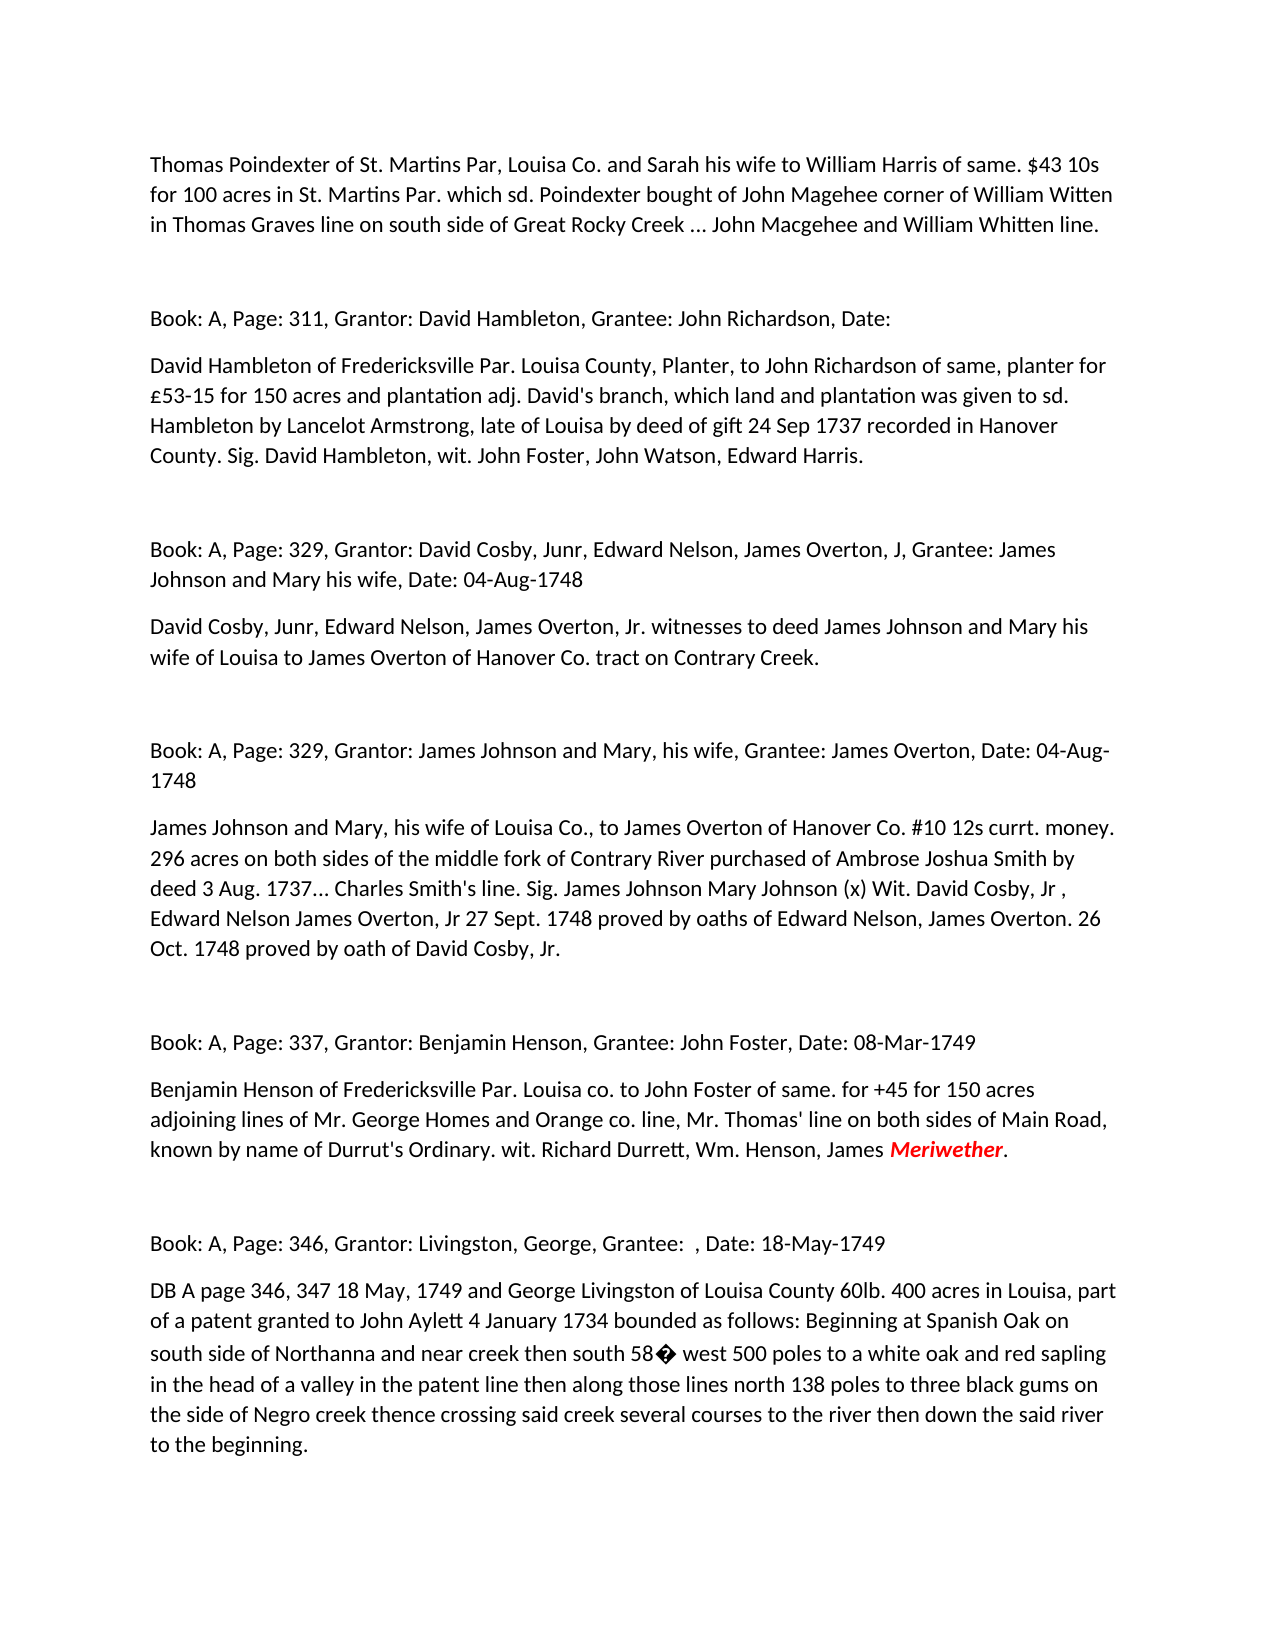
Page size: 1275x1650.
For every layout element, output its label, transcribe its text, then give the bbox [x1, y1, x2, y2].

text David Hambleton of Fredericksville Par. Louisa County, Planter, to John Richardson of same, planter for £53-15 for 150 acres and plantation adj. David's branch, which land and plantation was given to sd. Hambleton by Lancelot Armstrong, late of Louisa by deed of gift 24 Sep 1737 recorded in Hanover County. Sig. David Hambleton, wit. John Foster, John Watson, Edward Harris. [150, 351, 1125, 470]
text Book: A, Page: 311, Grantor: David Hambleton, Grantee: John Richardson, Date: [150, 304, 1125, 332]
text Book: A, Page: 329, Grantor: James Johnson and Mary, his wife, Grantee: James Overton, Date: 04-Aug-1748 [150, 736, 1125, 795]
text David Cosby, Junr, Edward Nelson, James Overton, Jr. witnesses to deed James Johnson and Mary his wife of Louisa to James Overton of Hanover Co. tract on Contrary Creek. [150, 612, 1125, 671]
text Thomas Poindexter of St. Martins Par, Louisa Co. and Sarah his wife to William Harris of same. $43 10s for 100 acres in St. Martins Par. which sd. Poindexter bought of John Magehee corner of William Witten in Thomas Graves line on south side of Great Rocky Creek ... John Macgehee and William Whitten line. [150, 150, 1125, 238]
text Book: A, Page: 329, Grantor: David Cosby, Junr, Edward Nelson, James Overton, J, Grantee: James Johnson and Mary his wife, Date: 04-Aug-1748 [150, 535, 1125, 594]
text James Johnson and Mary, his wife of Louisa Co., to James Overton of Hanover Co. #10 12s currt. money. 296 acres on both sides of the middle fork of Contrary River purchased of Ambrose Joshua Smith by deed 3 Aug. 1737... Charles Smith's line. Sig. James Johnson Mary Johnson (x) Wit. David Cosby, Jr , Edward Nelson James Overton, Jr 27 Sept. 1748 proved by oaths of Edward Nelson, James Overton. 26 Oct. 1748 proved by oath of David Cosby, Jr. [150, 813, 1125, 962]
text Book: A, Page: 337, Grantor: Benjamin Henson, Grantee: John Foster, Date: 08-Mar-1749 [150, 1028, 1125, 1056]
text Book: A, Page: 346, Grantor: Livingston, George, Grantee: , Date: 18-May-1749 [150, 1229, 1125, 1257]
text Benjamin Henson of Fredericksville Par. Louisa co. to John Foster of same. for +45 for 150 acres adjoining lines of Mr. George Homes and Orange co. line, Mr. Thomas' line on both sides of Main Road, known by name of Durrut's Ordinary. wit. Richard Durrett, Wm. Henson, James Meriwether. [150, 1075, 1125, 1163]
text DB A page 346, 347 18 May, 1749 and George Livingston of Louisa County 60lb. 400 acres in Louisa, part of a patent granted to John Aylett 4 January 1734 bounded as follows: Beginning at Spanish Oak on south side of Northanna and near creek then south 58� west 500 poles to a white oak and red sapling in the head of a valley in the patent line then along those lines north 138 poles to three black gums on the side of Negro creek thence crossing said creek several courses to the river then down the said river to the beginning. [150, 1276, 1125, 1459]
